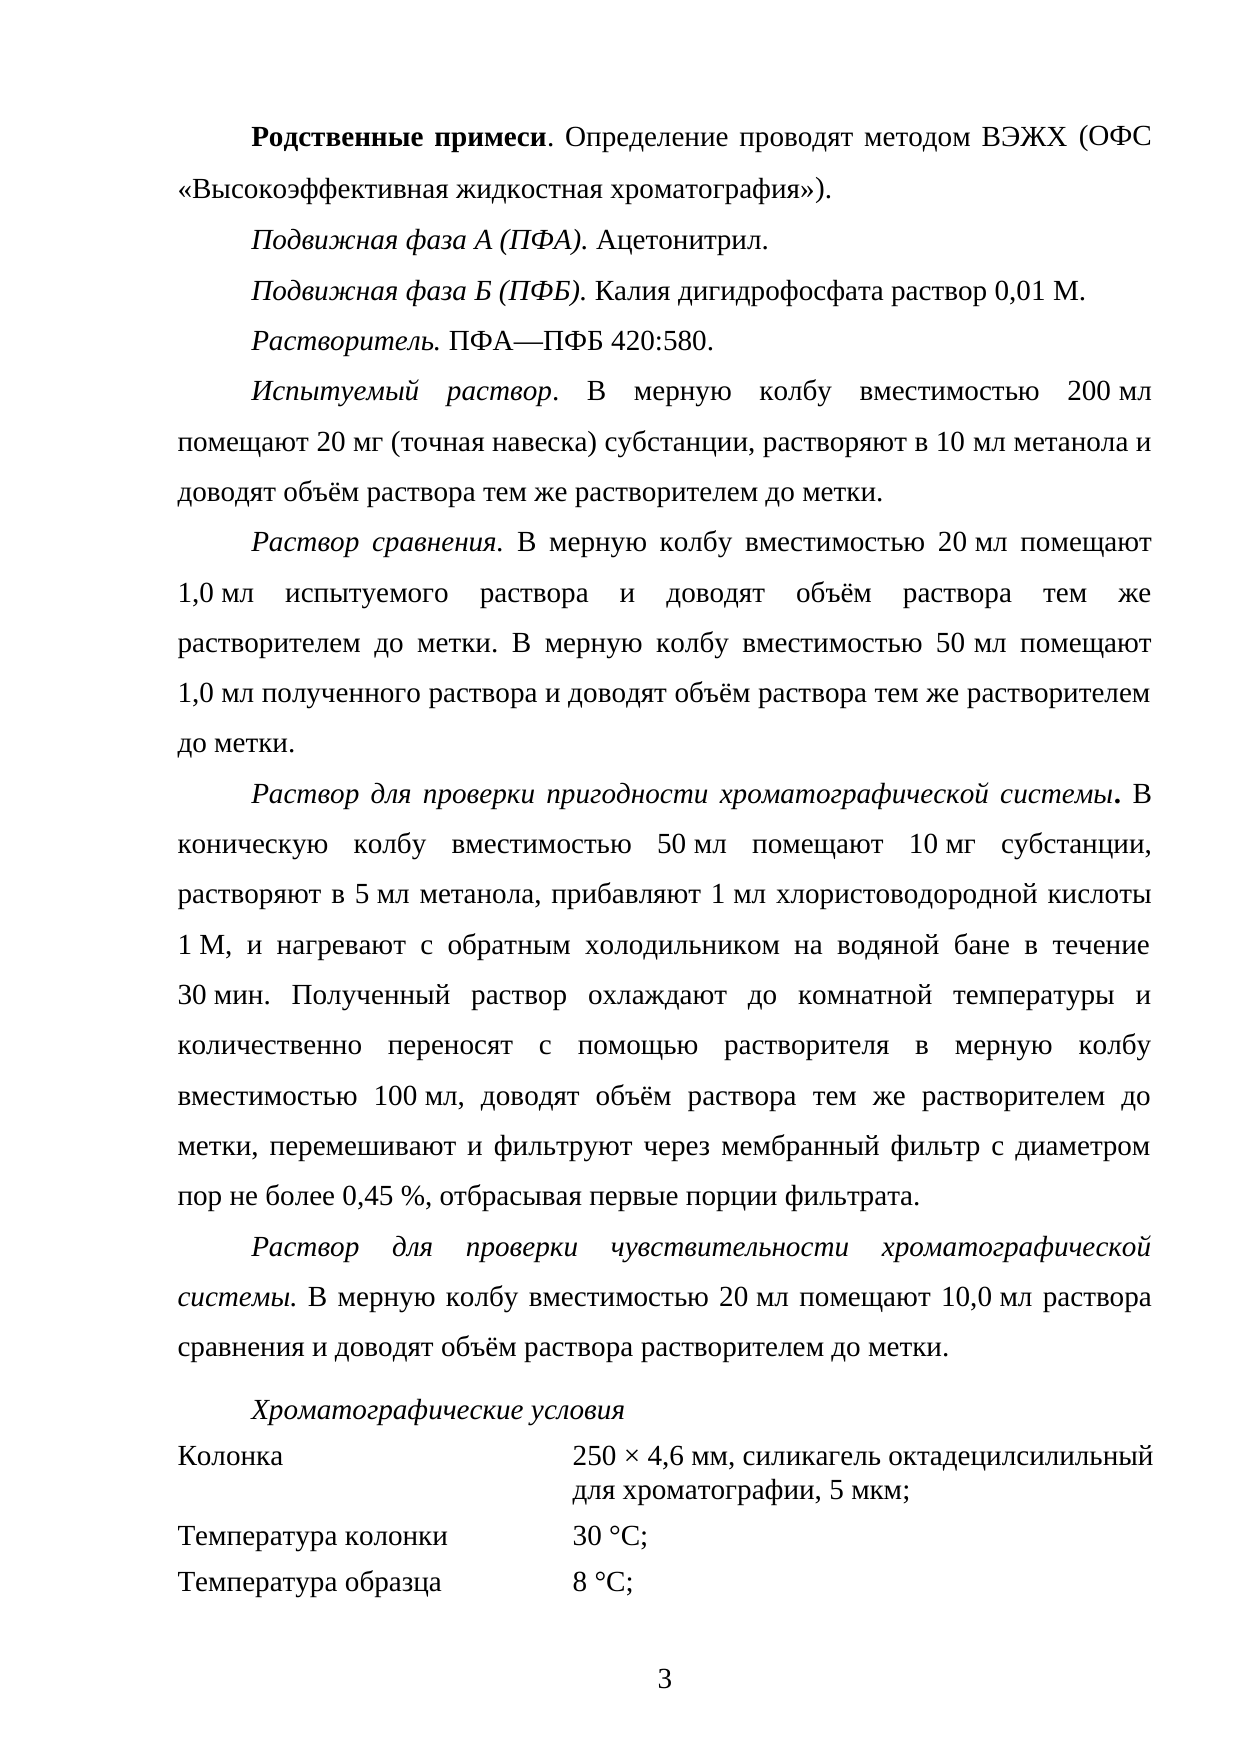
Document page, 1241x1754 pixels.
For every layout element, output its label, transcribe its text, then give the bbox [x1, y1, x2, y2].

text Раствор сравнения. В мерную колбу вместимостью 20 мл помещают 1,0 мл испытуемого раствора и доводят объём раствора тем же растворителем до метки. В мерную колбу вместимостью 50 мл помещают 1,0 мл полученного раствора и доводят объём раствора тем же растворителем до метки. [177, 524, 1152, 759]
table_cell 30 °С; [561, 1518, 1167, 1564]
table_header 250 × 4,6 мм, силикагель октадецилсилильный для хроматографии, 5 мкм; [561, 1438, 1167, 1518]
table_header Колонка [166, 1438, 561, 1518]
text Испытуемый раствор. В мерную колбу вместимостью 200 мл помещают 20 мг (точная навеска) субстанции, растворяют в 10 мл метанола и доводят объём раствора тем же растворителем до метки. [177, 373, 1152, 508]
text Подвижная фаза Б (ПФБ). Калия дигидрофосфата раствор 0,01 М. [177, 273, 1152, 306]
table_cell 8 °С; [561, 1564, 1167, 1610]
text Раствор для проверки пригодности хроматографической системы. В коническую колбу вместимостью 50 мл помещают 10 мг субстанции, растворяют в 5 мл метанола, прибавляют 1 мл хлористоводородной кислоты 1 М, и нагревают с обратным холодильником на водяной бане в течение 30 мин. Полученный раствор охлаждают до комнатной температуры и количественно переносят с помощью растворителя в мерную колбу вместимостью 100 мл, доводят объём раствора тем же растворителем до метки, перемешивают и фильтруют через мембранный фильтр с диаметром пор не более 0,45 %, отбрасывая первые порции фильтрата. [177, 776, 1152, 1212]
text Подвижная фаза А (ПФА). Ацетонитрил. [177, 222, 1152, 256]
table_cell Температура образца [166, 1564, 561, 1610]
table_cell Температура колонки [166, 1518, 561, 1564]
text Раствор для проверки чувствительности хроматографической системы. В мерную колбу вместимостью 20 мл помещают 10,0 мл раствора сравнения и доводят объём раствора растворителем до метки. [177, 1229, 1152, 1363]
text Родственные примеси. Определение проводят методом ВЭЖХ (ОФС «Высокоэффективная жидкостная хроматография»). [177, 118, 1152, 205]
text Хроматографические условия [177, 1392, 1152, 1426]
text Растворитель. ПФА—ПФБ 420:580. [177, 323, 1152, 357]
